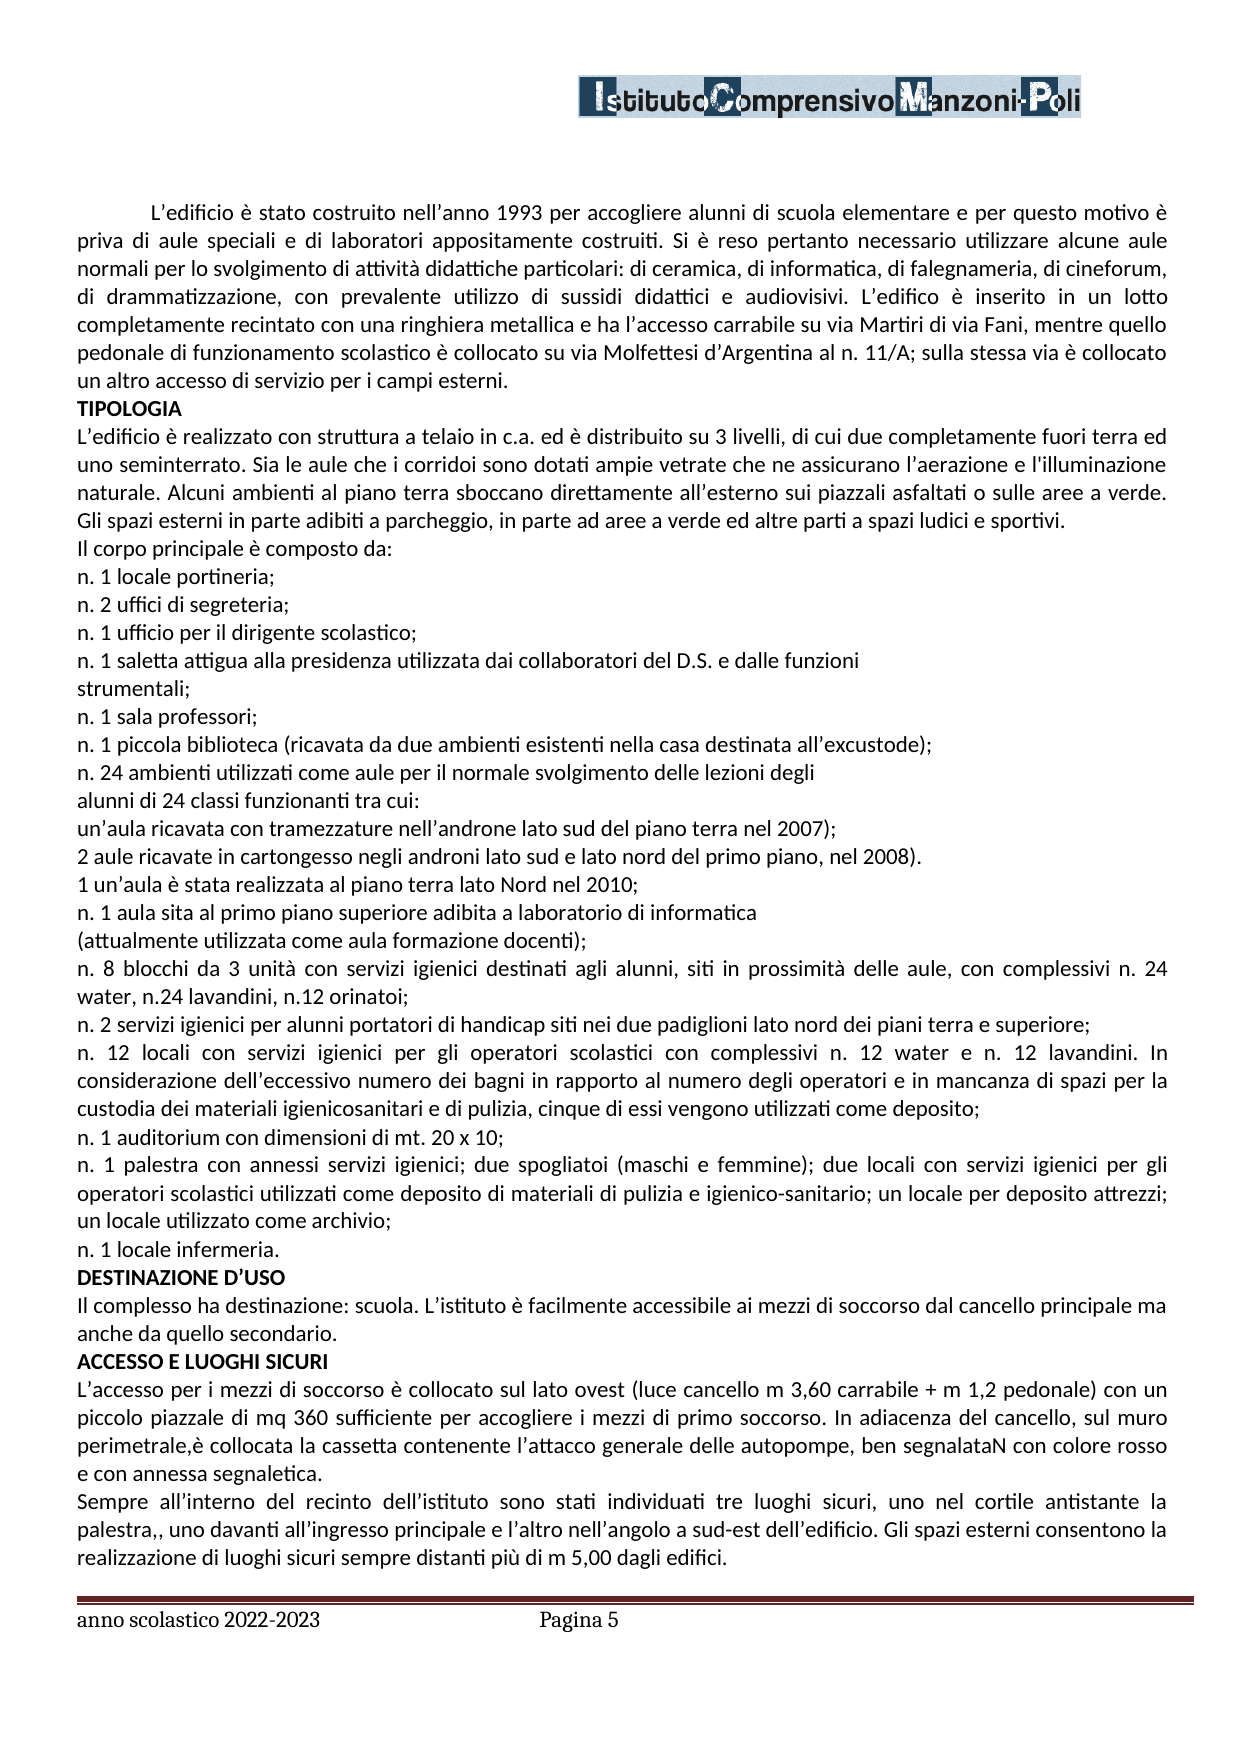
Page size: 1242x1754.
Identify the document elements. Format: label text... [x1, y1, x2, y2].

text strumentali; [77, 674, 1169, 702]
text n. 2 servizi igienici per alunni portatori di handicap siti nei due padiglioni lato nord dei piani terra e superiore; [77, 1011, 1169, 1038]
text n. 12 locali con servizi igienici per gli operatori scolastici con complessivi n. 12 water e n. 12 lavandini. In considerazione dell’eccessivo numero dei bagni in rapporto al numero degli operatori e in mancanza di spazi per la custodia dei materiali igienicosanitari e di pulizia, cinque di essi vengono utilizzati come deposito; [77, 1038, 1169, 1123]
text n. 1 palestra con annessi servizi igienici; due spogliatoi (maschi e femmine); due locali con servizi igienici per gli operatori scolastici utilizzati come deposito di materiali di pulizia e igienico-sanitario; un locale per deposito attrezzi; un locale utilizzato come archivio; [77, 1151, 1169, 1235]
text n. 1 sala professori; [77, 702, 1169, 730]
text L’edificio è realizzato con struttura a telaio in c.a. ed è distribuito su 3 livelli, di cui due completamente fuori terra ed uno seminterrato. Sia le aule che i corridoi sono dotati ampie vetrate che ne assicurano l’aerazione e l'illuminazione naturale. Alcuni ambienti al piano terra sboccano direttamente all’esterno sui piazzali asfaltati o sulle aree a verde. Gli spazi esterni in parte adibiti a parcheggio, in parte ad aree a verde ed altre parti a spazi ludici e sportivi. [77, 422, 1169, 534]
text Sempre all’interno del recinto dell’istituto sono stati individuati tre luoghi sicuri, uno nel cortile antistante la palestra,, uno davanti all’ingresso principale e l’altro nell’angolo a sud-est dell’edificio. Gli spazi esterni consentono la realizzazione di luoghi sicuri sempre distanti più di m 5,00 dagli edifici. [77, 1487, 1169, 1571]
text un’aula ricavata con tramezzature nell’androne lato sud del piano terra nel 2007); [77, 814, 1169, 842]
text alunni di 24 classi funzionanti tra cui: [77, 786, 1169, 814]
text n. 1 locale portineria; [77, 562, 1169, 590]
text L’accesso per i mezzi di soccorso è collocato sul lato ovest (luce cancello m 3,60 carrabile + m 1,2 pedonale) con un piccolo piazzale di mq 360 sufficiente per accogliere i mezzi di primo soccorso. In adiacenza del cancello, sul muro perimetrale,è collocata la cassetta contenente l’attacco generale delle autopompe, ben segnalataN con colore rosso e con annessa segnaletica. [77, 1375, 1169, 1487]
text DESTINAZIONE D’USO [77, 1263, 1169, 1291]
text Il complesso ha destinazione: scuola. L’istituto è facilmente accessibile ai mezzi di soccorso dal cancello principale ma anche da quello secondario. [77, 1291, 1169, 1347]
text n. 2 uffici di segreteria; [77, 590, 1169, 618]
text n. 1 ufficio per il dirigente scolastico; [77, 618, 1169, 646]
text 2 aule ricavate in cartongesso negli androni lato sud e lato nord del primo piano, nel 2008). [77, 842, 1169, 870]
text (attualmente utilizzata come aula formazione docenti); [77, 926, 1169, 954]
text n. 24 ambienti utilizzati come aule per il normale svolgimento delle lezioni degli [77, 758, 1169, 786]
text n. 1 aula sita al primo piano superiore adibita a laboratorio di informatica [77, 898, 1169, 926]
text n. 8 blocchi da 3 unità con servizi igienici destinati agli alunni, siti in prossimità delle aule, con complessivi n. 24 water, n.24 lavandini, n.12 orinatoi; [77, 954, 1169, 1011]
text TIPOLOGIA [77, 394, 1169, 422]
text L’edificio è stato costruito nell’anno 1993 per accogliere alunni di scuola elementare e per questo motivo è priva di aule speciali e di laboratori appositamente costruiti. Si è reso pertanto necessario utilizzare alcune aule normali per lo svolgimento di attività didattiche particolari: di ceramica, di informatica, di falegnameria, di cineforum, di drammatizzazione, con prevalente utilizzo di sussidi didattici e audiovisivi. L’edifico è inserito in un lotto completamente recintato con una ringhiera metallica e ha l’accesso carrabile su via Martiri di via Fani, mentre quello pedonale di funzionamento scolastico è collocato su via Molfettesi d’Argentina al n. 11/A; sulla stessa via è collocato un altro accesso di servizio per i campi esterni. [77, 198, 1169, 394]
text n. 1 saletta attigua alla presidenza utilizzata dai collaboratori del D.S. e dalle funzioni [77, 646, 1169, 674]
text ACCESSO E LUOGHI SICURI [77, 1347, 1169, 1375]
picture [577, 75, 1082, 118]
text n. 1 piccola biblioteca (ricavata da due ambienti esistenti nella casa destinata all’excustode); [77, 730, 1169, 758]
text n. 1 auditorium con dimensioni di mt. 20 x 10; [77, 1123, 1169, 1151]
text Il corpo principale è composto da: [77, 534, 1169, 562]
text 1 un’aula è stata realizzata al piano terra lato Nord nel 2010; [77, 870, 1169, 898]
text n. 1 locale infermeria. [77, 1235, 1169, 1263]
